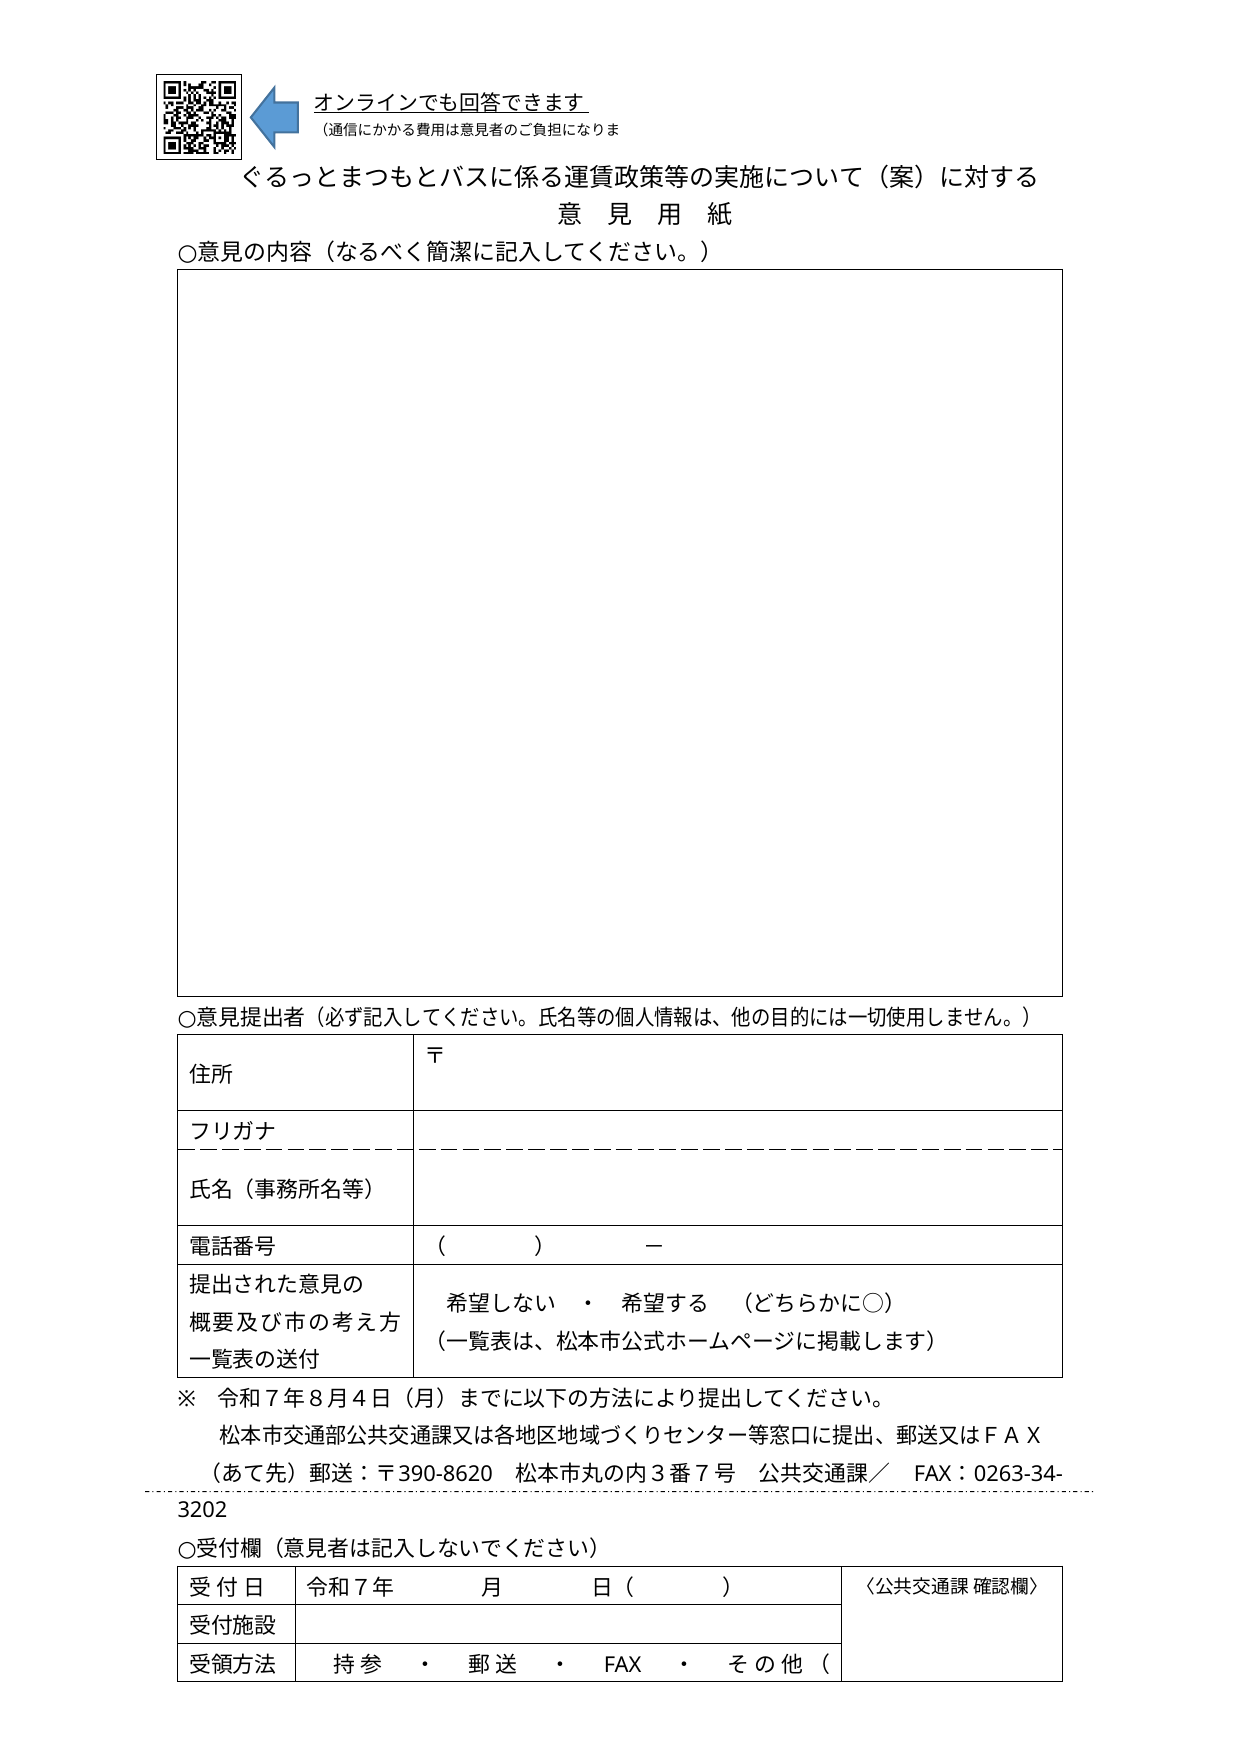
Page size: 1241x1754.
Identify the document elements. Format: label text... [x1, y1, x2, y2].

table_header 住所 [178, 1035, 413, 1110]
text ○意見提出者（必ず記入してください。氏名等の個人情報は、他の目的には一切使用しません。） [177, 997, 1063, 1034]
table_cell （ ） － [414, 1226, 1062, 1263]
table_cell [296, 1605, 841, 1643]
table_header [178, 270, 1062, 996]
table_cell 受領方法 いずれかに○ [178, 1644, 295, 1681]
text （あて先）郵送：〒390-8620 松本市丸の内３番７号 公共交通課／ FAX：0263-34-3202 [177, 1453, 1063, 1528]
table_header 受付日 [178, 1567, 295, 1604]
table_cell フリガナ [178, 1111, 413, 1149]
table_header 令和７年 月 日（ ） [296, 1567, 841, 1604]
table_cell [414, 1149, 1062, 1225]
text 松本市交通部公共交通課又は各地区地域づくりセンター等窓口に提出、郵送又はＦＡＸ [177, 1416, 1063, 1453]
table_cell [414, 1111, 1062, 1149]
text ○受付欄（意見者は記入しないでください） [177, 1528, 1063, 1566]
table_cell 氏名（事務所名等） [178, 1149, 413, 1225]
text ○意見の内容（なるべく簡潔に記入してください。） [177, 231, 1063, 269]
picture [163, 81, 236, 154]
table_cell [296, 1644, 841, 1681]
table_header 〒 [414, 1035, 1062, 1110]
table_header 〈公共交通課 確認欄〉 [842, 1567, 1062, 1681]
table_cell 希望しない ・ 希望する （どちらかに○） （一覧表は、松本市公式ホームページに掲載します） [414, 1265, 1062, 1377]
text ※ 令和７年８月４日（月）までに以下の方法により提出してください。 [177, 1378, 1063, 1416]
table_cell 電話番号 [178, 1226, 413, 1263]
table_cell 提出された意見の 概要及び市の考え方一覧表の送付 [178, 1265, 413, 1377]
text ぐるっとまつもとバスに係る運賃政策等の実施について（案）に対する [177, 156, 1063, 194]
table_cell 受付施設 [178, 1605, 295, 1643]
text 意 見 用 紙 [177, 194, 1063, 231]
